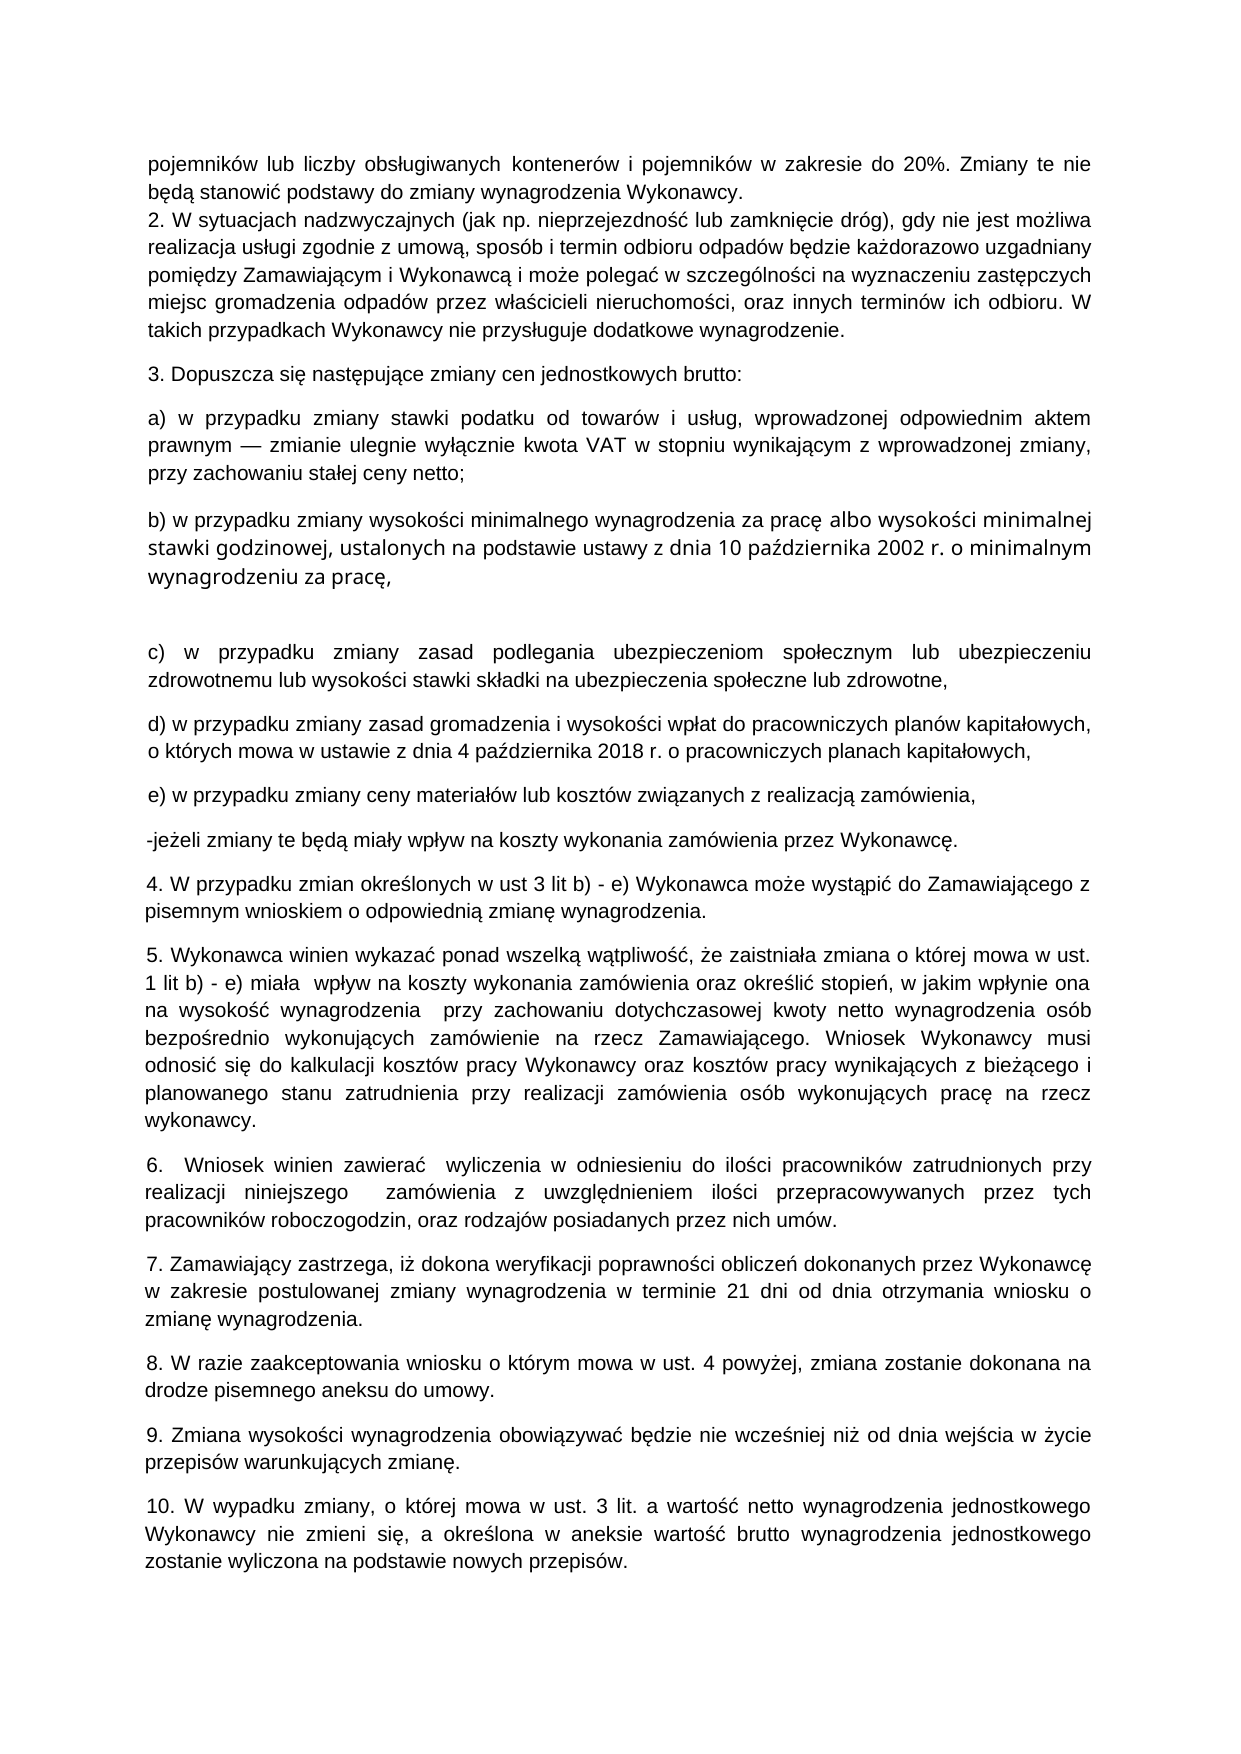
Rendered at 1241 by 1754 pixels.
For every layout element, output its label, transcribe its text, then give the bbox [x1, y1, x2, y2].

text a) w przypadku zmiany stawki podatku od towarów i usług, wprowadzonej odpowiednim aktem prawnym — zmianie ulegnie wyłącznie kwota VAT w stopniu wynikającym z wprowadzonej zmiany, przy zachowaniu stałej ceny netto; [148, 406, 1092, 485]
text 6. Wniosek winien zawierać wyliczenia w odniesieniu do ilości pracowników zatrudnionych przy realizacji niniejszego zamówienia z uwzględnieniem ilości przepracowywanych przez tych pracowników roboczogodzin, oraz rodzajów posiadanych przez nich umów. [144, 1152, 1092, 1231]
text b) w przypadku zmiany wysokości minimalnego wynagrodzenia za pracę albo wysokości minimalnej stawki godzinowej, ustalonych na podstawie ustawy z dnia 10 października 2002 r. o minimalnym wynagrodzeniu za pracę, [148, 505, 1092, 590]
text 5. Wykonawca winien wykazać ponad wszelką wątpliwość, że zaistniała zmiana o której mowa w ust. 1 lit b) - e) miała wpływ na koszty wykonania zamówienia oraz określić stopień, w jakim wpłynie ona na wysokość wynagrodzenia przy zachowaniu dotychczasowej kwoty netto wynagrodzenia osób bezpośrednio wykonujących zamówienie na rzecz Zamawiającego. Wniosek Wykonawcy musi odnosić się do kalkulacji kosztów pracy Wykonawcy oraz kosztów pracy wynikających z bieżącego i planowanego stanu zatrudnienia przy realizacji zamówienia osób wykonujących pracę na rzecz wykonawcy. [144, 943, 1092, 1132]
text d) w przypadku zmiany zasad gromadzenia i wysokości wpłat do pracowniczych planów kapitałowych, o których mowa w ustawie z dnia 4 października 2018 r. o pracowniczych planach kapitałowych, [148, 712, 1092, 763]
text 9. Zmiana wysokości wynagrodzenia obowiązywać będzie nie wcześniej niż od dnia wejścia w życie przepisów warunkujących zmianę. [144, 1422, 1092, 1474]
text e) w przypadku zmiany ceny materiałów lub kosztów związanych z realizacją zamówienia, [172, 783, 1092, 807]
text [148, 148, 1092, 204]
text 8. W razie zaakceptowania wniosku o którym mowa w ust. 4 powyżej, zmiana zostanie dokonana na drodze pisemnego aneksu do umowy. [144, 1351, 1092, 1402]
text 7. Zamawiający zastrzega, iż dokona weryfikacji poprawności obliczeń dokonanych przez Wykonawcę w zakresie postulowanej zmiany wynagrodzenia w terminie 21 dni od dnia otrzymania wniosku o zmianę wynagrodzenia. [144, 1252, 1092, 1331]
text 10. W wypadku zmiany, o której mowa w ust. 3 lit. a wartość netto wynagrodzenia jednostkowego Wykonawcy nie zmieni się, a określona w aneksie wartość brutto wynagrodzenia jednostkowego zostanie wyliczona na podstawie nowych przepisów. [144, 1494, 1092, 1573]
text c) w przypadku zmiany zasad podlegania ubezpieczeniom społecznym lub ubezpieczeniu zdrowotnemu lub wysokości stawki składki na ubezpieczenia społeczne lub zdrowotne, [148, 640, 1092, 691]
text 4. W przypadku zmian określonych w ust 3 lit b) - e) Wykonawca może wystąpić do Zamawiającego z pisemnym wnioskiem o odpowiednią zmianę wynagrodzenia. [144, 872, 1092, 923]
text 3. Dopuszcza się następujące zmiany cen jednostkowych brutto: [148, 362, 1092, 386]
text 2. W sytuacjach nadzwyczajnych (jak np. nieprzejezdność lub zamknięcie dróg), gdy nie jest możliwa realizacja usługi zgodnie z umową, sposób i termin odbioru odpadów będzie każdorazowo uzgadniany pomiędzy Zamawiającym i Wykonawcą i może polegać w szczególności na wyznaczeniu zastępczych miejsc gromadzenia odpadów przez właścicieli nieruchomości, oraz innych terminów ich odbioru. W takich przypadkach Wykonawcy nie przysługuje dodatkowe wynagrodzenie. [148, 207, 1092, 341]
text -jeżeli zmiany te będą miały wpływ na koszty wykonania zamówienia przez Wykonawcę. [144, 827, 1092, 851]
